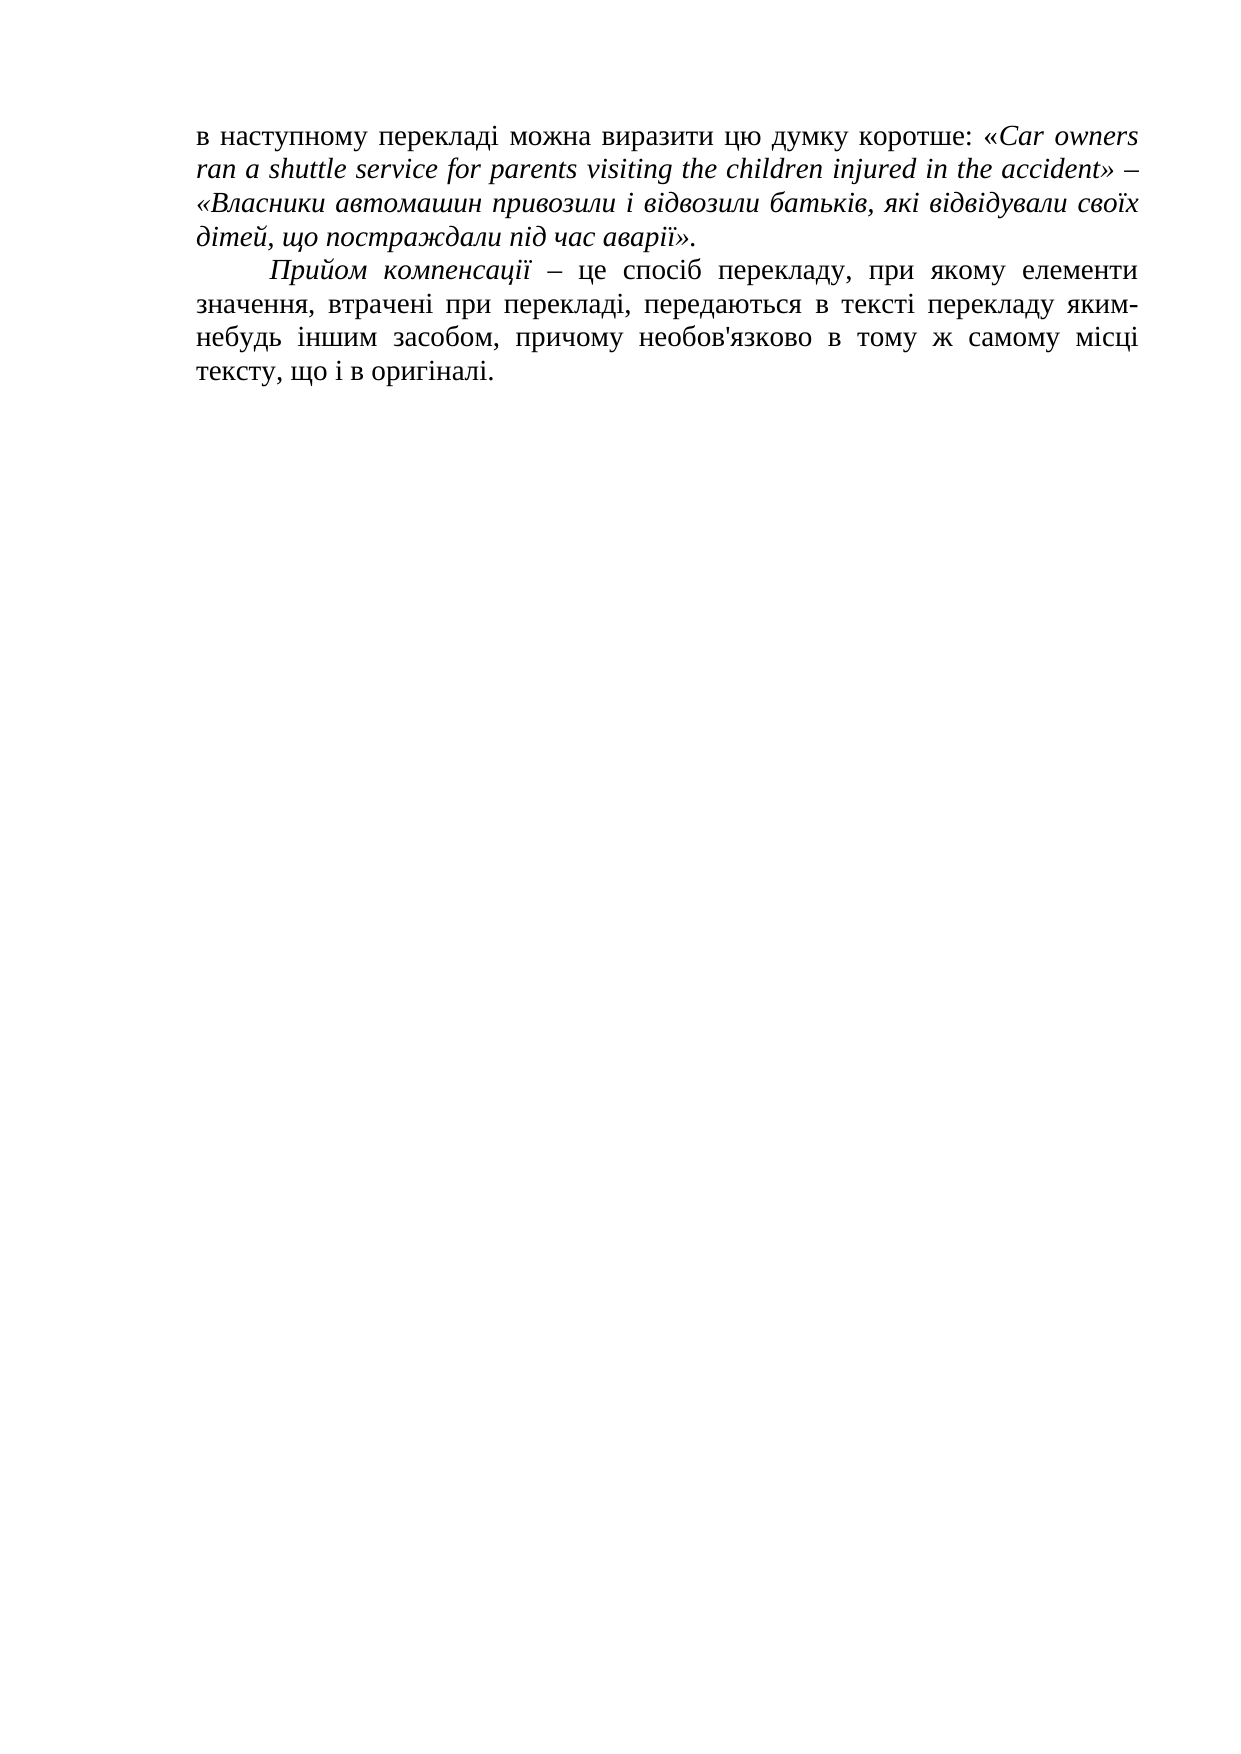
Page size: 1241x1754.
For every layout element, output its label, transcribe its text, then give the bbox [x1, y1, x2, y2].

text Прийом компенсації – це спосіб перекладу, при якому елементи значення, втрачені при перекладі, передаються в тексті перекладу яким-небудь іншим засобом, причому необов'язково в тому ж самому місці тексту, що і в оригіналі. [196, 252, 1139, 386]
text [196, 118, 1139, 252]
